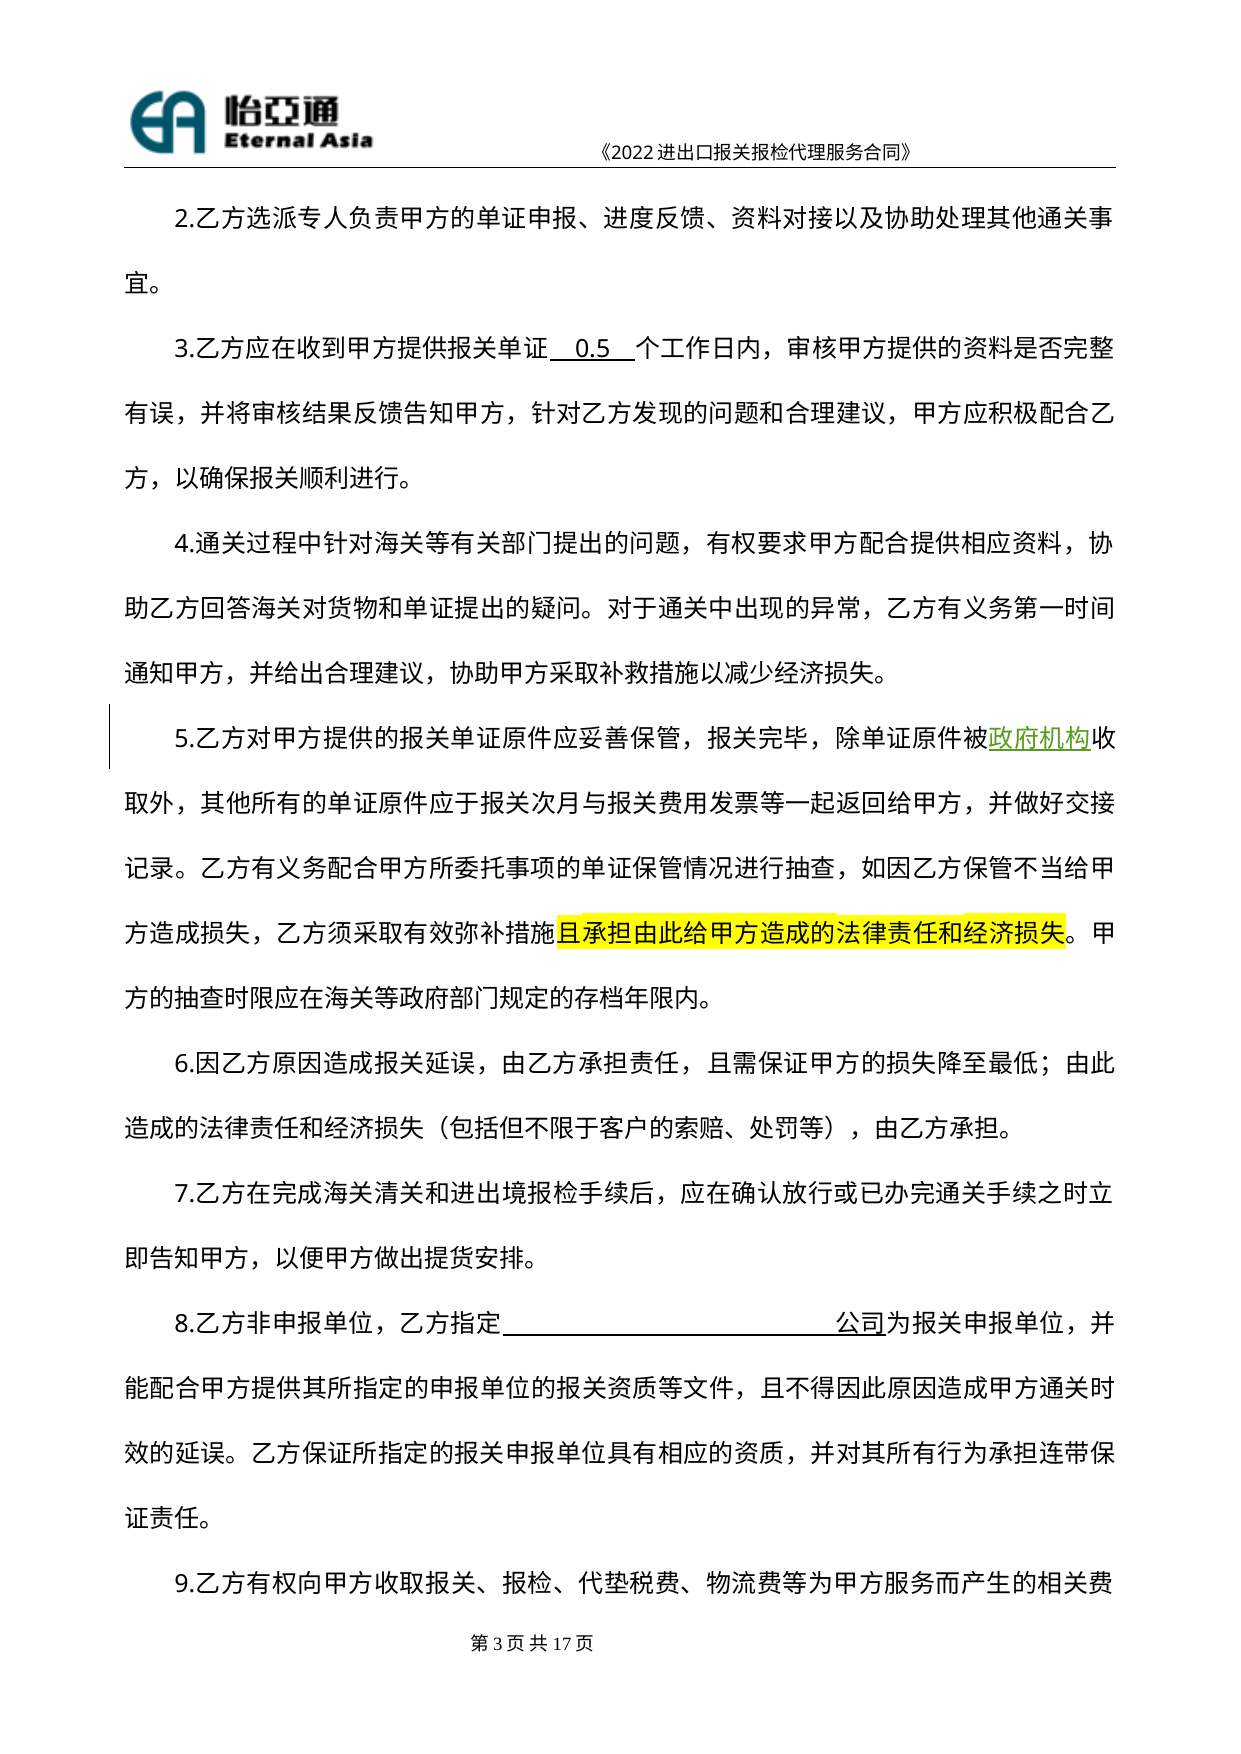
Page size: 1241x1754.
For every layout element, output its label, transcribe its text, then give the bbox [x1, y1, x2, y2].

text 4.通关过程中针对海关等有关部门提出的问题，有权要求甲方配合提供相应资料，协助乙方回答海关对货物和单证提出的疑问。对于通关中出现的异常，乙方有义务第一时间通知甲方，并给出合理建议，协助甲方采取补救措施以减少经济损失。 [124, 509, 1116, 704]
text 6.因乙方原因造成报关延误，由乙方承担责任，且需保证甲方的损失降至最低；由此造成的法律责任和经济损失（包括但不限于客户的索赔、处罚等），由乙方承担。 [124, 1029, 1116, 1159]
text 5.乙方对甲方提供的报关单证原件应妥善保管，报关完毕，除单证原件被收取外，其他所有的单证原件应于报关次月与报关费用发票等一起返回给甲方，并做好交接记录。乙方有义务配合甲方所委托事项的单证保管情况进行抽查，如因乙方保管不当给甲方造成损失，乙方须采取有效弥补措施且承担由此给甲方造成的法律责任和经济损失。甲方的抽查时限应在海关等政府部门规定的存档年限内。 [124, 704, 1116, 1029]
text 2.乙方选派专人负责甲方的单证申报、进度反馈、资料对接以及协助处理其他通关事宜。 [124, 184, 1116, 314]
picture [124, 88, 380, 160]
text 9.乙方有权向甲方收取报关、报检、代垫税费、物流费等为甲方服务而产生的相关费用。 [124, 1549, 1116, 1614]
text 3.乙方应在收到甲方提供报关单证 0.5 个工作日内，审核甲方提供的资料是否完整有误，并将审核结果反馈告知甲方，针对乙方发现的问题和合理建议，甲方应积极配合乙方，以确保报关顺利进行。 [124, 314, 1116, 509]
text 8.乙方非申报单位，乙方指定 公司为报关申报单位，并能配合甲方提供其所指定的申报单位的报关资质等文件，且不得因此原因造成甲方通关时效的延误。乙方保证所指定的报关申报单位具有相应的资质，并对其所有行为承担连带保证责任。 [124, 1289, 1116, 1549]
text 7.乙方在完成海关清关和进出境报检手续后，应在确认放行或已办完通关手续之时立即告知甲方，以便甲方做出提货安排。 [124, 1159, 1116, 1289]
